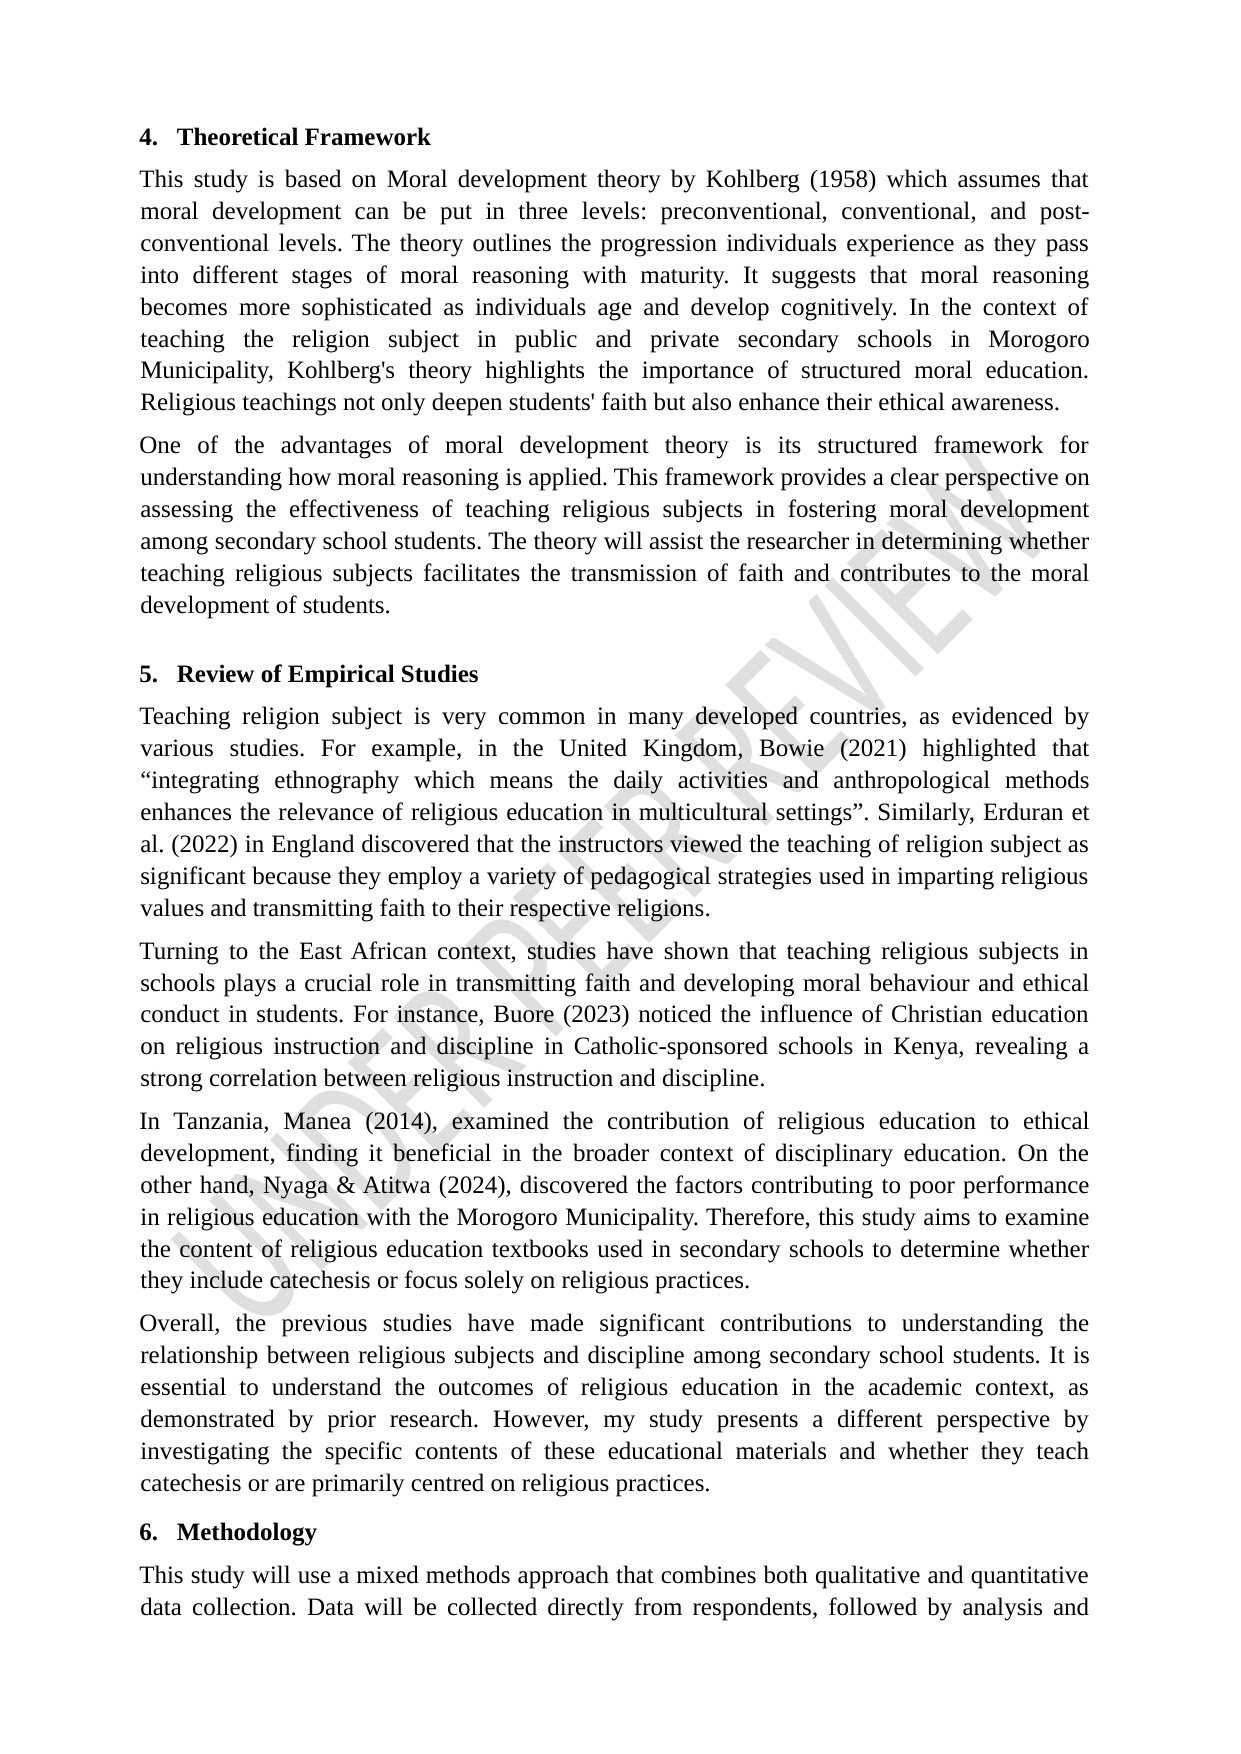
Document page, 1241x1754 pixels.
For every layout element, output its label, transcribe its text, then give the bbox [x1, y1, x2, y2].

text In Tanzania, Manea (2014), examined the contribution of religious education to ethical development, finding it beneficial in the broader context of disciplinary education. On the other hand, Nyaga & Atitwa (2024), discovered the factors contributing to poor performance in religious education with the Morogoro Municipality. Therefore, this study aims to examine the content of religious education textbooks used in secondary schools to determine whether they include catechesis or focus solely on religious practices. [139, 1106, 1090, 1294]
list Review of Empirical Studies [139, 659, 1090, 688]
text Turning to the East African context, studies have shown that teaching religious subjects in schools plays a crucial role in transmitting faith and developing moral behaviour and ethical conduct in students. For instance, Buore (2023) noticed the influence of Christian education on religious instruction and discipline in Catholic-sponsored schools in Kenya, revealing a strong correlation between religious instruction and discipline. [139, 936, 1090, 1092]
text Overall, the previous studies have made significant contributions to understanding the relationship between religious subjects and discipline among secondary school students. It is essential to understand the outcomes of religious education in the academic context, as demonstrated by prior research. However, my study presents a different perspective by investigating the specific contents of these educational materials and whether they teach catechesis or are primarily centred on religious practices. [139, 1308, 1090, 1497]
text This study is based on Moral development theory by Kohlberg (1958) which assumes that moral development can be put in three levels: preconventional, conventional, and post-conventional levels. The theory outlines the progression individuals experience as they pass into different stages of moral reasoning with maturity. It suggests that moral reasoning becomes more sophisticated as individuals age and develop cognitively. In the context of teaching the religion subject in public and private secondary schools in Morogoro Municipality, Kohlberg's theory highlights the importance of structured moral education. Religious teachings not only deepen students' faith but also enhance their ethical awareness. [139, 164, 1090, 416]
list Methodology [139, 1517, 1090, 1546]
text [139, 1560, 1090, 1620]
list Theoretical Framework [139, 122, 1090, 151]
text One of the advantages of moral development theory is its structured framework for understanding how moral reasoning is applied. This framework provides a clear perspective on assessing the effectiveness of teaching religious subjects in fostering moral development among secondary school students. The theory will assist the researcher in determining whether teaching religious subjects facilitates the transmission of faith and contributes to the moral development of students. [139, 431, 1090, 619]
text Teaching religion subject is very common in many developed countries, as evidenced by various studies. For example, in the United Kingdom, Bowie (2021) highlighted that “integrating ethnography which means the daily activities and anthropological methods enhances the relevance of religious education in multicultural settings”. Similarly, Erduran et al. (2022) in England discovered that the instructors viewed the teaching of religion subject as significant because they employ a variety of pedagogical strategies used in imparting religious values and transmitting faith to their respective religions. [139, 701, 1090, 921]
